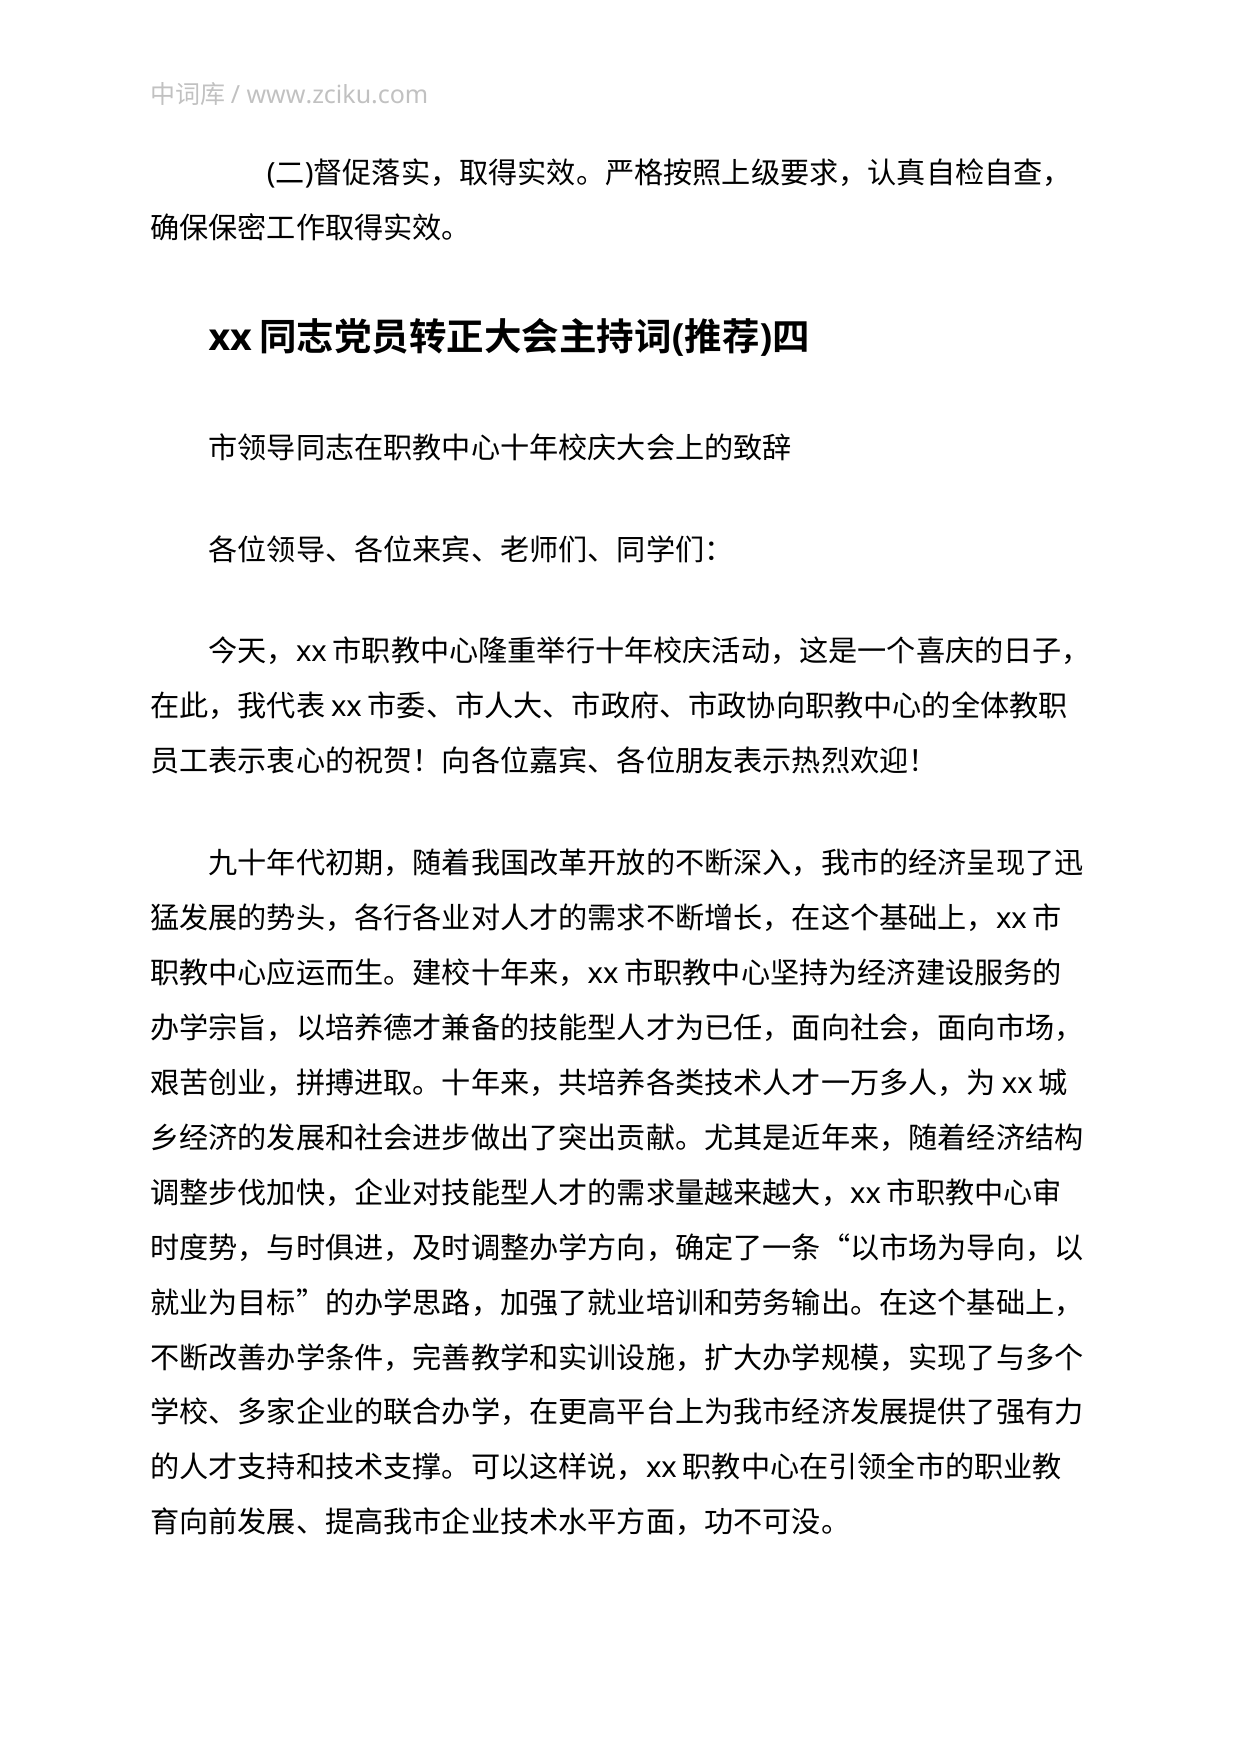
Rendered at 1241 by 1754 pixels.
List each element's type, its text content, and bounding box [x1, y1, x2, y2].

text 各位领导、各位来宾、老师们、同学们： [150, 526, 1090, 568]
text xx同志党员转正大会主持词(推荐)四 [150, 307, 1090, 361]
text (二)督促落实，取得实效。严格按照上级要求，认真自检自查，确保保密工作取得实效。 [150, 150, 1090, 247]
text 市领导同志在职教中心十年校庆大会上的致辞 [150, 424, 1090, 467]
text 九十年代初期，随着我国改革开放的不断深入，我市的经济呈现了迅猛发展的势头，各行各业对人才的需求不断增长，在这个基础上，xx市职教中心应运而生。建校十年来，xx市职教中心坚持为经济建设服务的办学宗旨，以培养德才兼备的技能型人才为已任，面向社会，面向市场，艰苦创业，拼搏进取。十年来，共培养各类技术人才一万多人，为xx城乡经济的发展和社会进步做出了突出贡献。尤其是近年来，随着经济结构调整步伐加快，企业对技能型人才的需求量越来越大，xx市职教中心审时度势，与时俱进，及时调整办学方向，确定了一条“以市场为导向，以就业为目标”的办学思路，加强了就业培训和劳务输出。在这个基础上，不断改善办学条件，完善教学和实训设施，扩大办学规模，实现了与多个学校、多家企业的联合办学，在更高平台上为我市经济发展提供了强有力的人才支持和技术支撑。可以这样说，xx职教中心在引领全市的职业教育向前发展、提高我市企业技术水平方面，功不可没。 [150, 840, 1090, 1541]
text 今天，xx市职教中心隆重举行十年校庆活动，这是一个喜庆的日子，在此，我代表xx市委、市人大、市政府、市政协向职教中心的全体教职员工表示衷心的祝贺！向各位嘉宾、各位朋友表示热烈欢迎！ [150, 628, 1090, 780]
